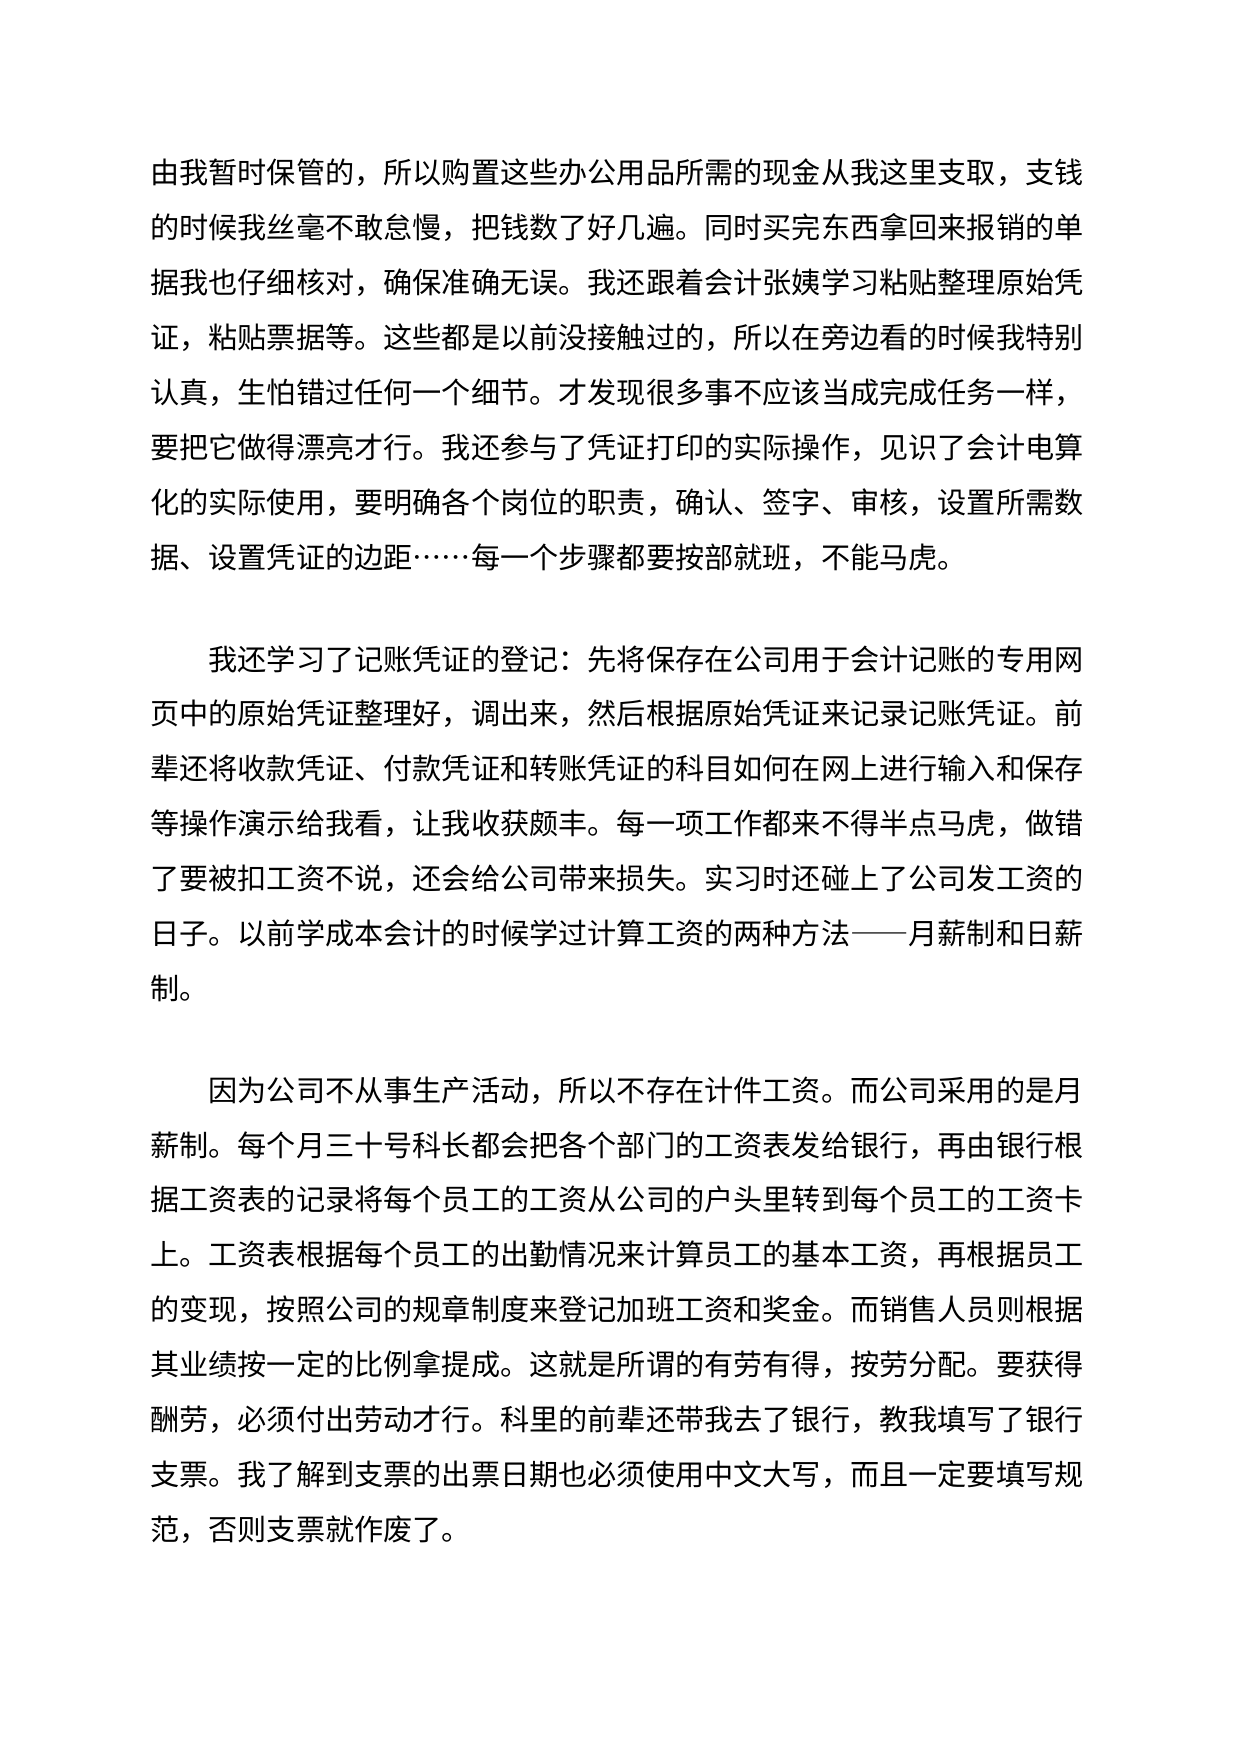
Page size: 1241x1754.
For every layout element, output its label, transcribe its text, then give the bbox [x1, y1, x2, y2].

text 因为公司不从事生产活动，所以不存在计件工资。而公司采用的是月薪制。每个月三十号科长都会把各个部门的工资表发给银行，再由银行根据工资表的记录将每个员工的工资从公司的户头里转到每个员工的工资卡上。工资表根据每个员工的出勤情况来计算员工的基本工资，再根据员工的变现，按照公司的规章制度来登记加班工资和奖金。而销售人员则根据其业绩按一定的比例拿提成。这就是所谓的有劳有得，按劳分配。要获得酬劳，必须付出劳动才行。科里的前辈还带我去了银行，教我填写了银行支票。我了解到支票的出票日期也必须使用中文大写，而且一定要填写规范，否则支票就作废了。 [150, 1067, 1090, 1549]
text 我还学习了记账凭证的登记：先将保存在公司用于会计记账的专用网页中的原始凭证整理好，调出来，然后根据原始凭证来记录记账凭证。前辈还将收款凭证、付款凭证和转账凭证的科目如何在网上进行输入和保存等操作演示给我看，让我收获颇丰。每一项工作都来不得半点马虎，做错了要被扣工资不说，还会给公司带来损失。实习时还碰上了公司发工资的日子。以前学成本会计的时候学过计算工资的两种方法——月薪制和日薪制。 [150, 636, 1090, 1008]
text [150, 150, 1090, 577]
